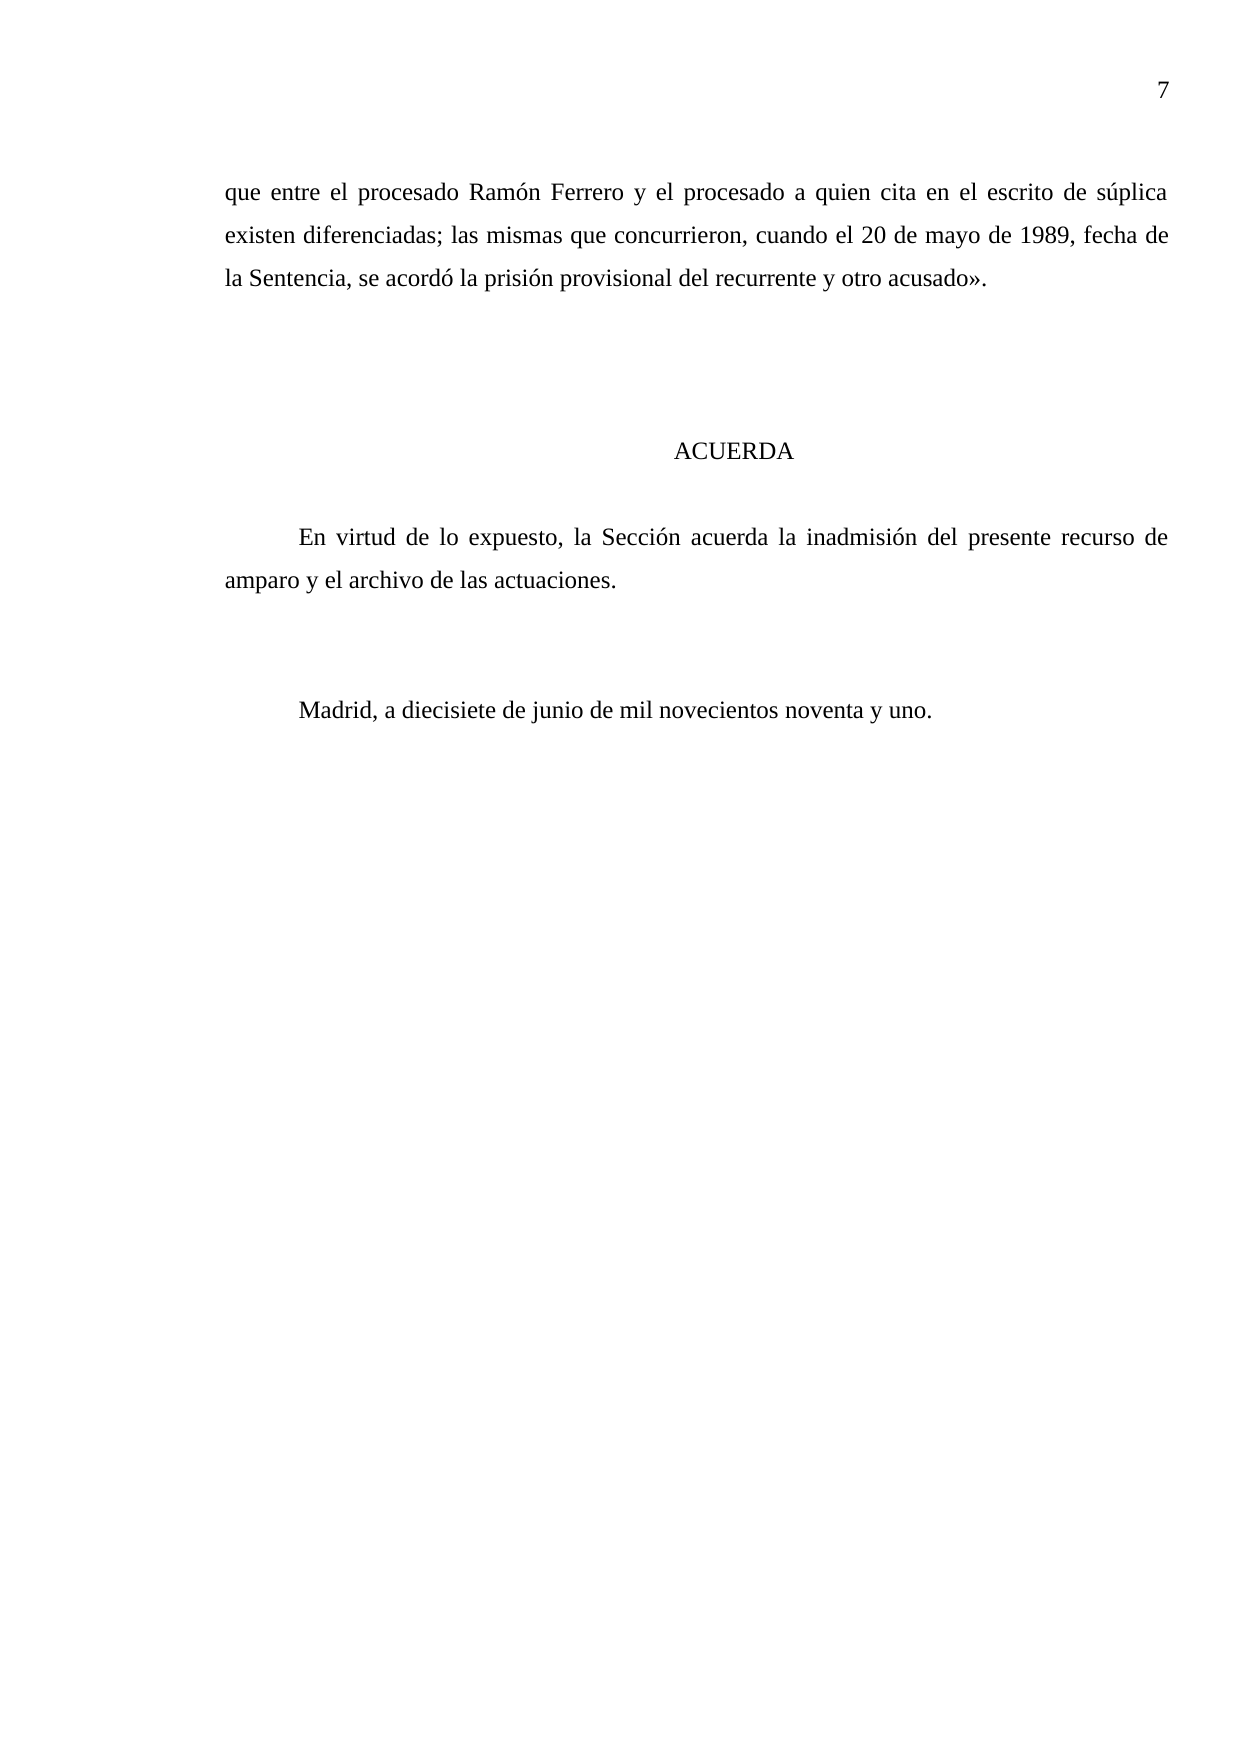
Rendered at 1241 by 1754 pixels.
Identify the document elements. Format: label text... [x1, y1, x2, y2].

text ACUERDA [224, 436, 1169, 465]
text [224, 177, 1169, 292]
text En virtud de lo expuesto, la Sección acuerda la inadmisión del presente recurso de amparo y el archivo de las actuaciones. [224, 522, 1169, 594]
text Madrid, a diecisiete de junio de mil novecientos noventa y uno. [224, 695, 1169, 723]
